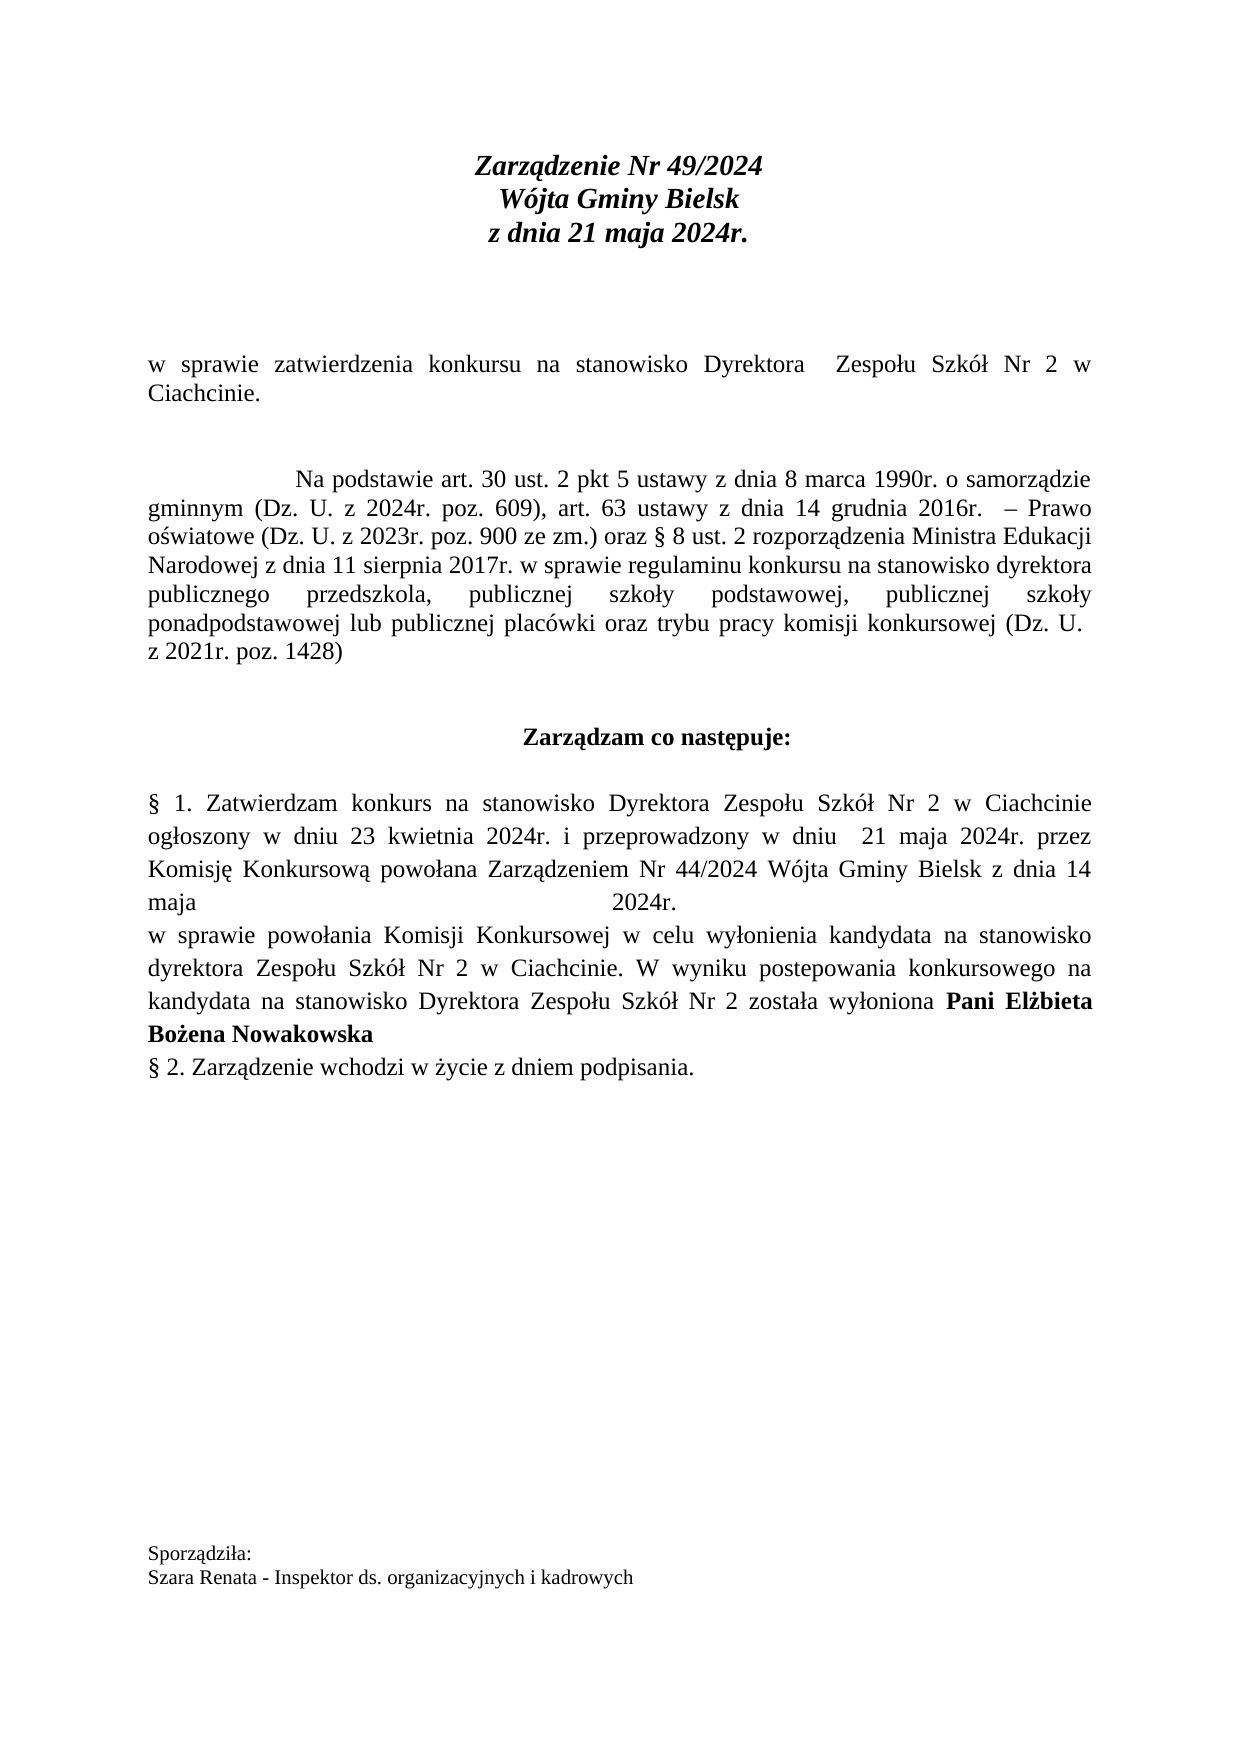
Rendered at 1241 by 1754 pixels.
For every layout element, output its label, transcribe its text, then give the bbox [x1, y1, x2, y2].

text Wójta Gminy Bielsk [148, 181, 1093, 215]
text z dnia 21 maja 2024r. [148, 215, 1093, 248]
text Zarządzam co następuje: [148, 722, 1093, 750]
text Zarządzenie Nr 49/2024 [148, 148, 1093, 181]
text § 2. Zarządzenie wchodzi w życie z dniem podpisania. [148, 1052, 1093, 1081]
text Szara Renata - Inspektor ds. organizacyjnych i kadrowych [148, 1565, 1093, 1589]
text Sporządziła: [148, 1541, 1093, 1565]
text w sprawie zatwierdzenia konkursu na stanowisko Dyrektora Zespołu Szkół Nr 2 w Ciachcinie. [148, 349, 1093, 406]
text Na podstawie art. 30 ust. 2 pkt 5 ustawy z dnia 8 marca 1990r. o samorządzie gminnym (Dz. U. z 2024r. poz. 609), art. 63 ustawy z dnia 14 grudnia 2016r. – Prawo oświatowe (Dz. U. z 2023r. poz. 900 ze zm.) oraz § 8 ust. 2 rozporządzenia Ministra Edukacji Narodowej z dnia 11 sierpnia 2017r. w sprawie regulaminu konkursu na stanowisko dyrektora publicznego przedszkola, publicznej szkoły podstawowej, publicznej szkoły ponadpodstawowej lub publicznej placówki oraz trybu pracy komisji konkursowej (Dz. U. z 2021r. poz. 1428) [148, 464, 1093, 665]
text § 1. Zatwierdzam konkurs na stanowisko Dyrektora Zespołu Szkół Nr 2 w Ciachcinie ogłoszony w dniu 23 kwietnia 2024r. i przeprowadzony w dniu 21 maja 2024r. przez Komisję Konkursową powołana Zarządzeniem Nr 44/2024 Wójta Gminy Bielsk z dnia 14 maja 2024r. w sprawie powołania Komisji Konkursowej w celu wyłonienia kandydata na stanowisko dyrektora Zespołu Szkół Nr 2 w Ciachcinie. W wyniku postepowania konkursowego na kandydata na stanowisko Dyrektora Zespołu Szkół Nr 2 została wyłoniona Pani Elżbieta Bożena Nowakowska [148, 788, 1093, 1048]
